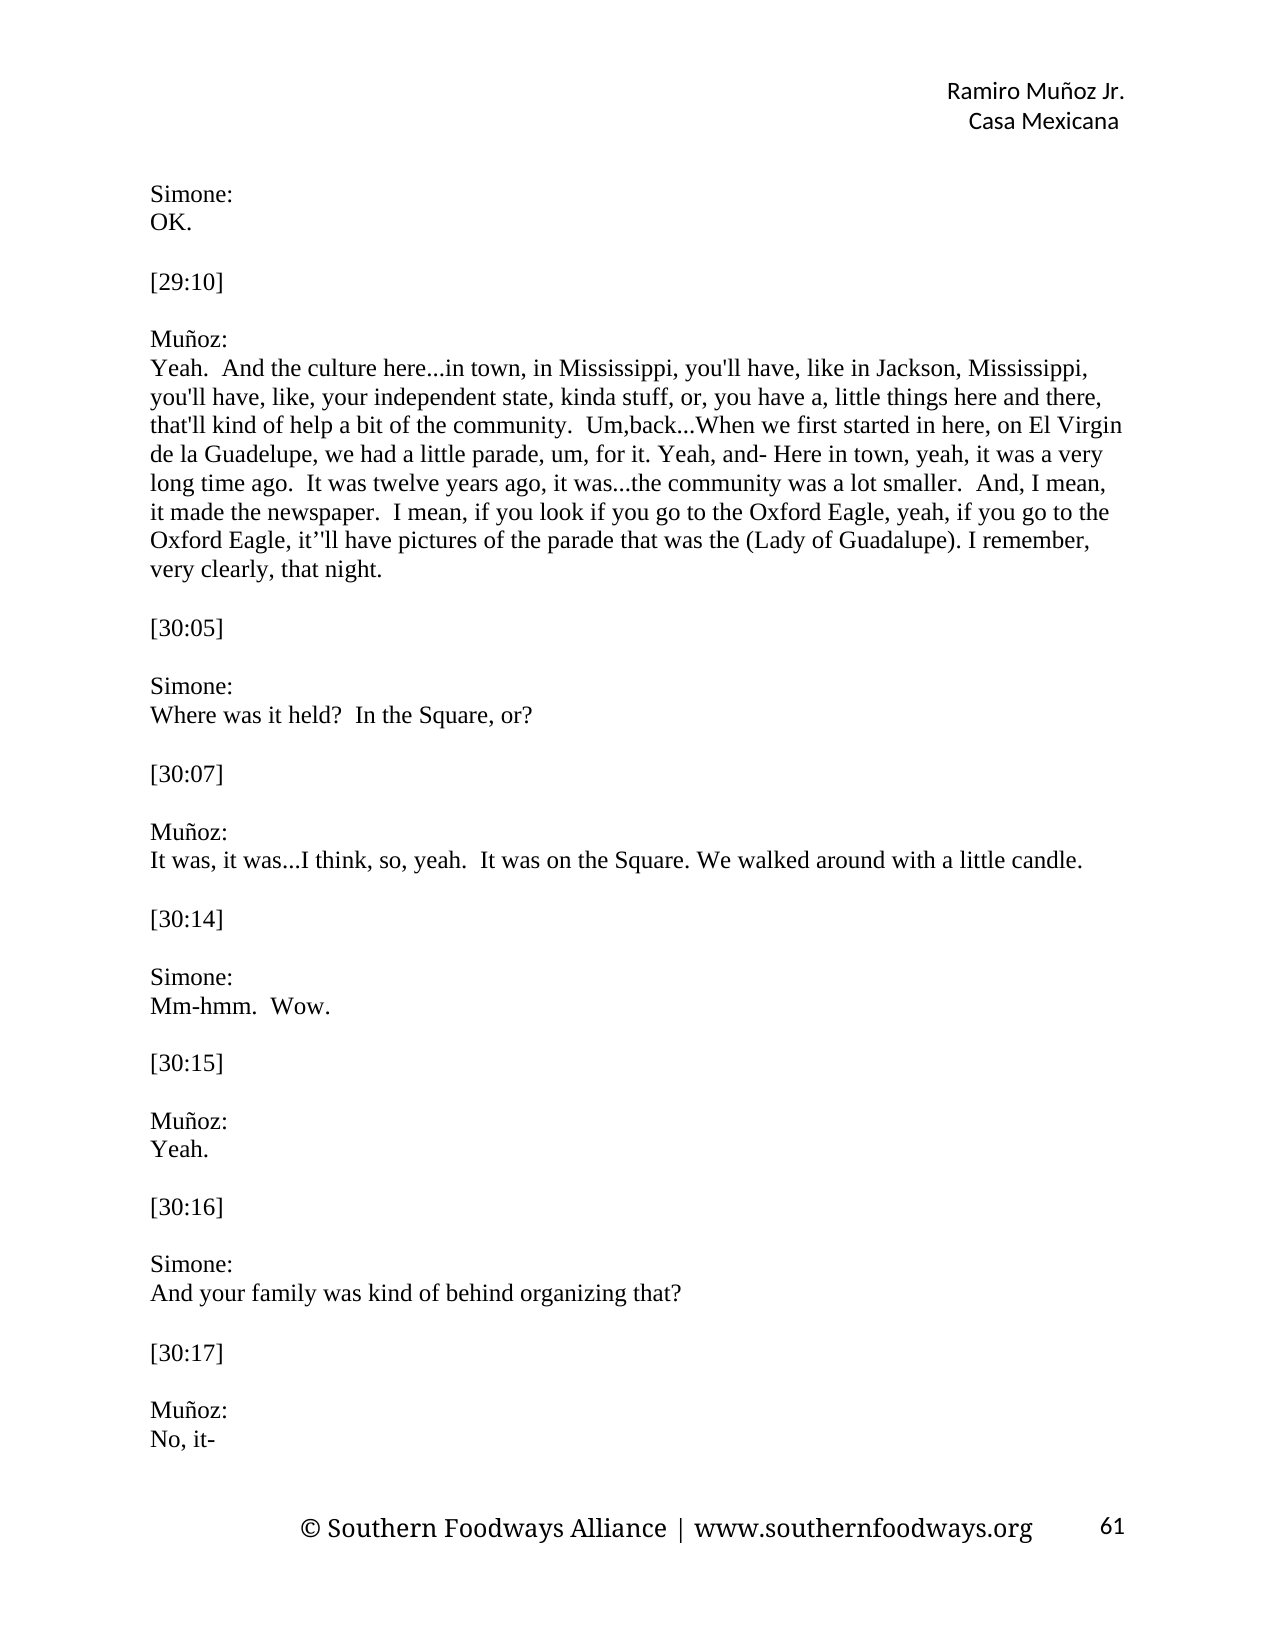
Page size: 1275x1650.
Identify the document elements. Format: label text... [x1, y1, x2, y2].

text [30:14] [150, 904, 1125, 933]
text [30:15] [150, 1048, 1125, 1077]
text Simone: Mm-hmm. Wow. [150, 933, 1125, 1019]
text Muñoz: Yeah. And the culture here...in town, in Mississippi, you'll have, like in Jackson, Mississippi, you'll have, like, your independent state, kinda stuff, or, you have a, little things here and there, that'll kind of help a bit of the community. Um,back...When we first started in here, on El Virgin de la Guadelupe, we had a little parade, um, for it. Yeah, and- Here in town, yeah, it was a very long time ago. It was twelve years ago, it was...the community was a lot smaller. And, I mean, it made the newspaper. I mean, if you look if you go to the Oxford Eagle, yeah, if you go to the Oxford Eagle, it’'ll have pictures of the parade that was the (Lady of Guadalupe). I remember, very clearly, that night. [150, 296, 1125, 613]
text [30:17] [150, 1338, 1125, 1366]
text [29:10] [150, 267, 1125, 296]
text Muñoz: It was, it was...I think, so, yeah. It was on the Square. We walked around with a little candle. [150, 788, 1125, 904]
text [30:05] [150, 613, 1125, 642]
text Simone: Where was it held? In the Square, or? [150, 642, 1125, 759]
text Simone: [150, 1249, 1125, 1278]
text Simone: OK. [150, 150, 1125, 267]
text Muñoz: [150, 1106, 1125, 1134]
text Muñoz: No, it- [150, 1366, 1125, 1483]
text Yeah. [150, 1134, 1125, 1163]
text And your family was kind of behind organizing that? [150, 1278, 1125, 1338]
text [30:16] [150, 1192, 1125, 1221]
text [30:07] [150, 759, 1125, 788]
